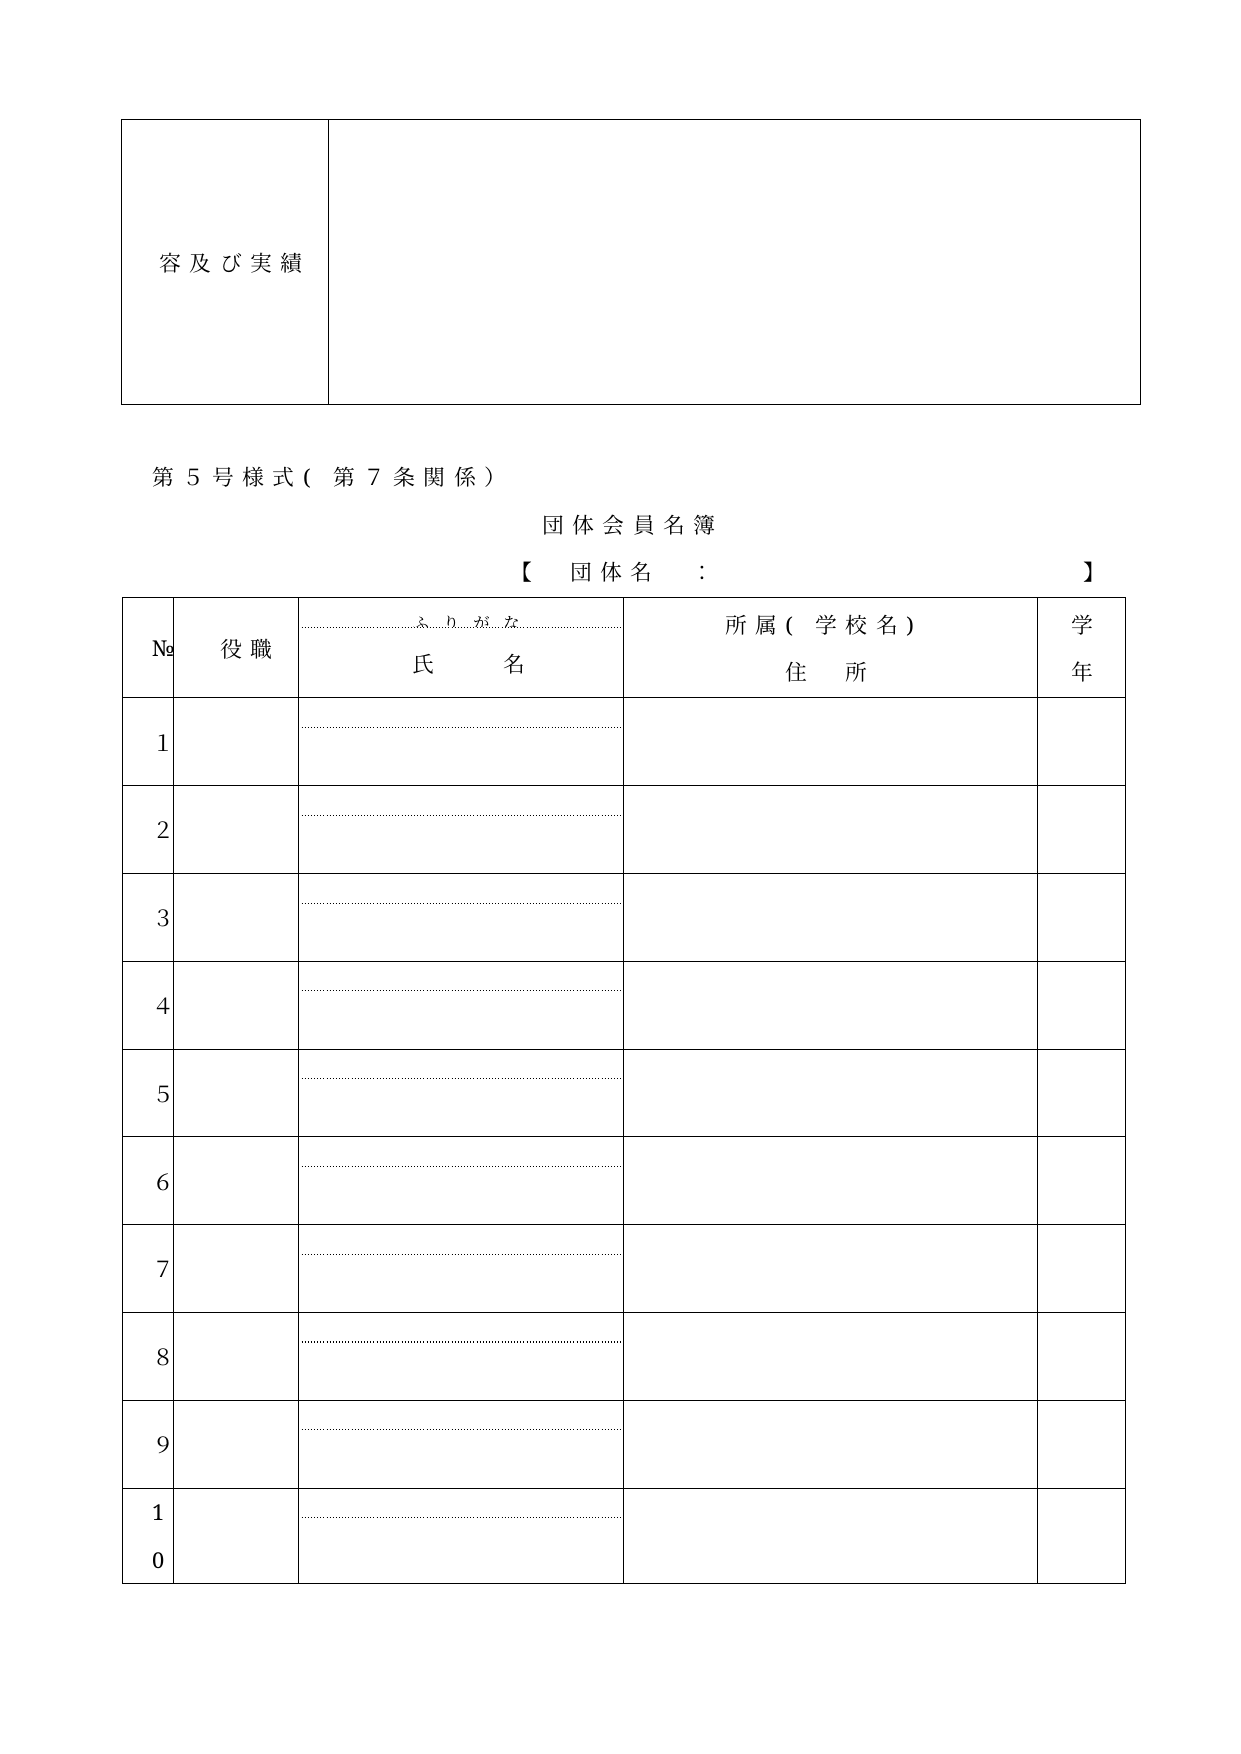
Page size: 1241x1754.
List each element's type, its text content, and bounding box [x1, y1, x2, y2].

table_cell [299, 698, 623, 727]
table_cell [299, 1489, 623, 1517]
table_cell [299, 786, 623, 814]
table_cell [174, 698, 298, 785]
table_cell [299, 962, 623, 990]
table_cell [1038, 1050, 1125, 1136]
table_cell [299, 1313, 623, 1341]
table_cell 10 [123, 1489, 173, 1583]
table_cell [174, 786, 298, 873]
table_cell [299, 1078, 623, 1136]
table_cell [299, 1137, 623, 1166]
table_cell [174, 874, 298, 961]
table_header 第５号様式(第７条関係） 団体会員名簿 [122, 453, 1125, 547]
table_cell [174, 1050, 298, 1136]
table_cell [624, 1313, 1037, 1400]
table_cell [1038, 698, 1125, 785]
table_cell [1038, 962, 1125, 1048]
table_cell 【 団体名 ： 】 [122, 547, 1125, 597]
table_cell [174, 1313, 298, 1400]
table_cell [299, 1429, 623, 1487]
table_cell ６ [123, 1137, 173, 1224]
table_cell [174, 1225, 298, 1312]
table_cell [624, 1050, 1037, 1136]
table_cell [624, 1401, 1037, 1487]
table_cell [329, 120, 1140, 404]
table_cell [624, 698, 1037, 785]
table_cell [624, 1489, 1037, 1583]
table_cell [174, 1489, 298, 1583]
table_cell ７ [123, 1225, 173, 1312]
table_cell ふりがな [299, 598, 623, 627]
table_cell [1038, 1225, 1125, 1312]
table_cell [299, 1050, 623, 1078]
table_cell [299, 1166, 623, 1224]
table_cell [299, 990, 623, 1048]
table_cell ３ [123, 874, 173, 961]
table_cell [299, 1341, 623, 1400]
table_cell [1038, 1313, 1125, 1400]
table_cell 学年 [1038, 598, 1125, 697]
table_cell [624, 1225, 1037, 1312]
table_cell № [123, 598, 173, 697]
table_cell [299, 1401, 623, 1429]
table_cell [1038, 874, 1125, 961]
table_cell [174, 1137, 298, 1224]
table_cell [624, 874, 1037, 961]
table_cell [624, 962, 1037, 1048]
table_cell [624, 786, 1037, 873]
table_cell 役職 [174, 598, 298, 697]
table_cell ４ [123, 962, 173, 1048]
table_cell １ [123, 698, 173, 785]
table_cell これまでの 主な活動内容及び実績 [122, 120, 328, 404]
table_cell [1038, 1401, 1125, 1487]
table_cell [299, 727, 623, 785]
table_cell 氏 名 [299, 627, 623, 697]
table_cell ８ [123, 1313, 173, 1400]
table_cell [624, 1137, 1037, 1224]
table_cell [174, 1401, 298, 1487]
table_cell ９ [123, 1401, 173, 1487]
table_cell [174, 962, 298, 1048]
table_cell [299, 815, 623, 873]
table_cell [299, 1517, 623, 1583]
table_cell [299, 903, 623, 961]
table_cell [1038, 786, 1125, 873]
table_cell 所属(学校名) 住 所 [624, 598, 1037, 697]
table_cell [299, 1254, 623, 1312]
table_cell [299, 874, 623, 902]
table_cell ５ [123, 1050, 173, 1136]
table_cell [1038, 1137, 1125, 1224]
table_cell [299, 1225, 623, 1254]
table_cell [1038, 1489, 1125, 1583]
table_cell ２ [123, 786, 173, 873]
